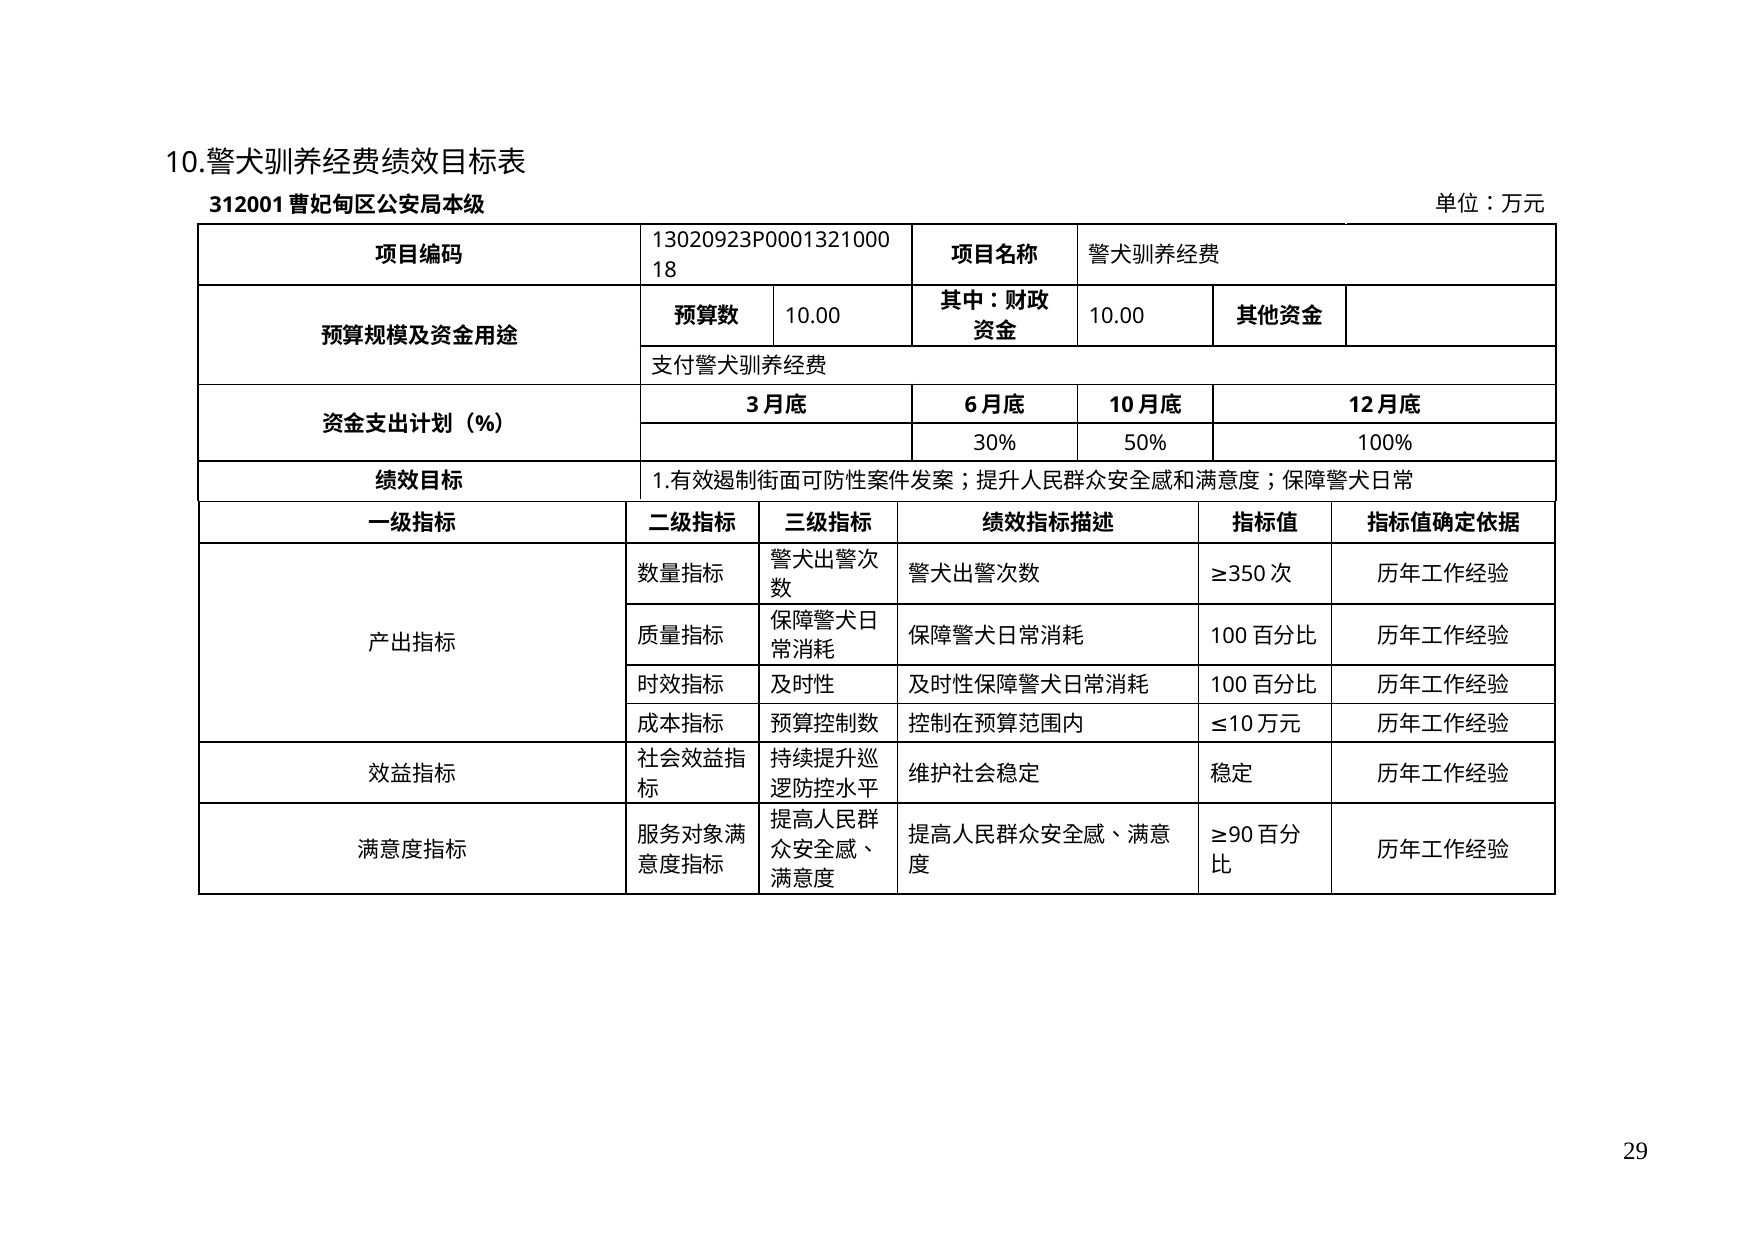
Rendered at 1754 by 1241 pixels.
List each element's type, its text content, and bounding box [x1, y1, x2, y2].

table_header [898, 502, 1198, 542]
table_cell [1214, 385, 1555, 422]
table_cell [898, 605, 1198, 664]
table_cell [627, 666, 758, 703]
text 10.警犬驯养经费绩效目标表 [106, 142, 1648, 181]
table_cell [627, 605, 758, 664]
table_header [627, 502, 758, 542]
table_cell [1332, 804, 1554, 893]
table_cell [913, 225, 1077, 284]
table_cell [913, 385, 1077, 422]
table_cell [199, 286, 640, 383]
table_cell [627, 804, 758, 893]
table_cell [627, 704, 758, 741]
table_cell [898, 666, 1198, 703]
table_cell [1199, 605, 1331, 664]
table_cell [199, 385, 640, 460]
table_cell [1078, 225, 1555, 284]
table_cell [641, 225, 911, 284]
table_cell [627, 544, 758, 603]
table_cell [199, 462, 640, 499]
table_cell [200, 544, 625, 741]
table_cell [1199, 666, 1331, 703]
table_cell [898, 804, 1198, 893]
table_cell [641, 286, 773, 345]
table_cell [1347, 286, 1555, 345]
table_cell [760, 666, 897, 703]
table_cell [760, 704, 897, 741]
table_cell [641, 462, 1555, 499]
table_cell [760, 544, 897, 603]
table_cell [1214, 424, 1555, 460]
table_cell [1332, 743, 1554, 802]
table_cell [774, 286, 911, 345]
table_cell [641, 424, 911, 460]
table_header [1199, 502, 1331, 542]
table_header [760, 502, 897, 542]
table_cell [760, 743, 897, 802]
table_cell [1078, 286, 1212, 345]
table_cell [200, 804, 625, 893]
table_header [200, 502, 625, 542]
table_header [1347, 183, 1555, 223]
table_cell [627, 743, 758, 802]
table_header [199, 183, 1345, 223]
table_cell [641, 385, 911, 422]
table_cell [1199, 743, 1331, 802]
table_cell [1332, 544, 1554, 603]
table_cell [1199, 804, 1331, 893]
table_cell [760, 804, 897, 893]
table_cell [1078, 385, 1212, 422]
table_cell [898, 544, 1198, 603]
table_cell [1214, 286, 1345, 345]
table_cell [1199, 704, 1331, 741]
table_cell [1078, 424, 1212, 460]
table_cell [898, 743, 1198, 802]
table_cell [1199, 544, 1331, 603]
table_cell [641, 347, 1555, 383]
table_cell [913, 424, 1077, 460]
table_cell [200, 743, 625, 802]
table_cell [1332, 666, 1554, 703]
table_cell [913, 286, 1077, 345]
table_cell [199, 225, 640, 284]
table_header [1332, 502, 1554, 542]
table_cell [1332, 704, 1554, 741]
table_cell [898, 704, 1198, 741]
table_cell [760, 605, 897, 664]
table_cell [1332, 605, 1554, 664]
